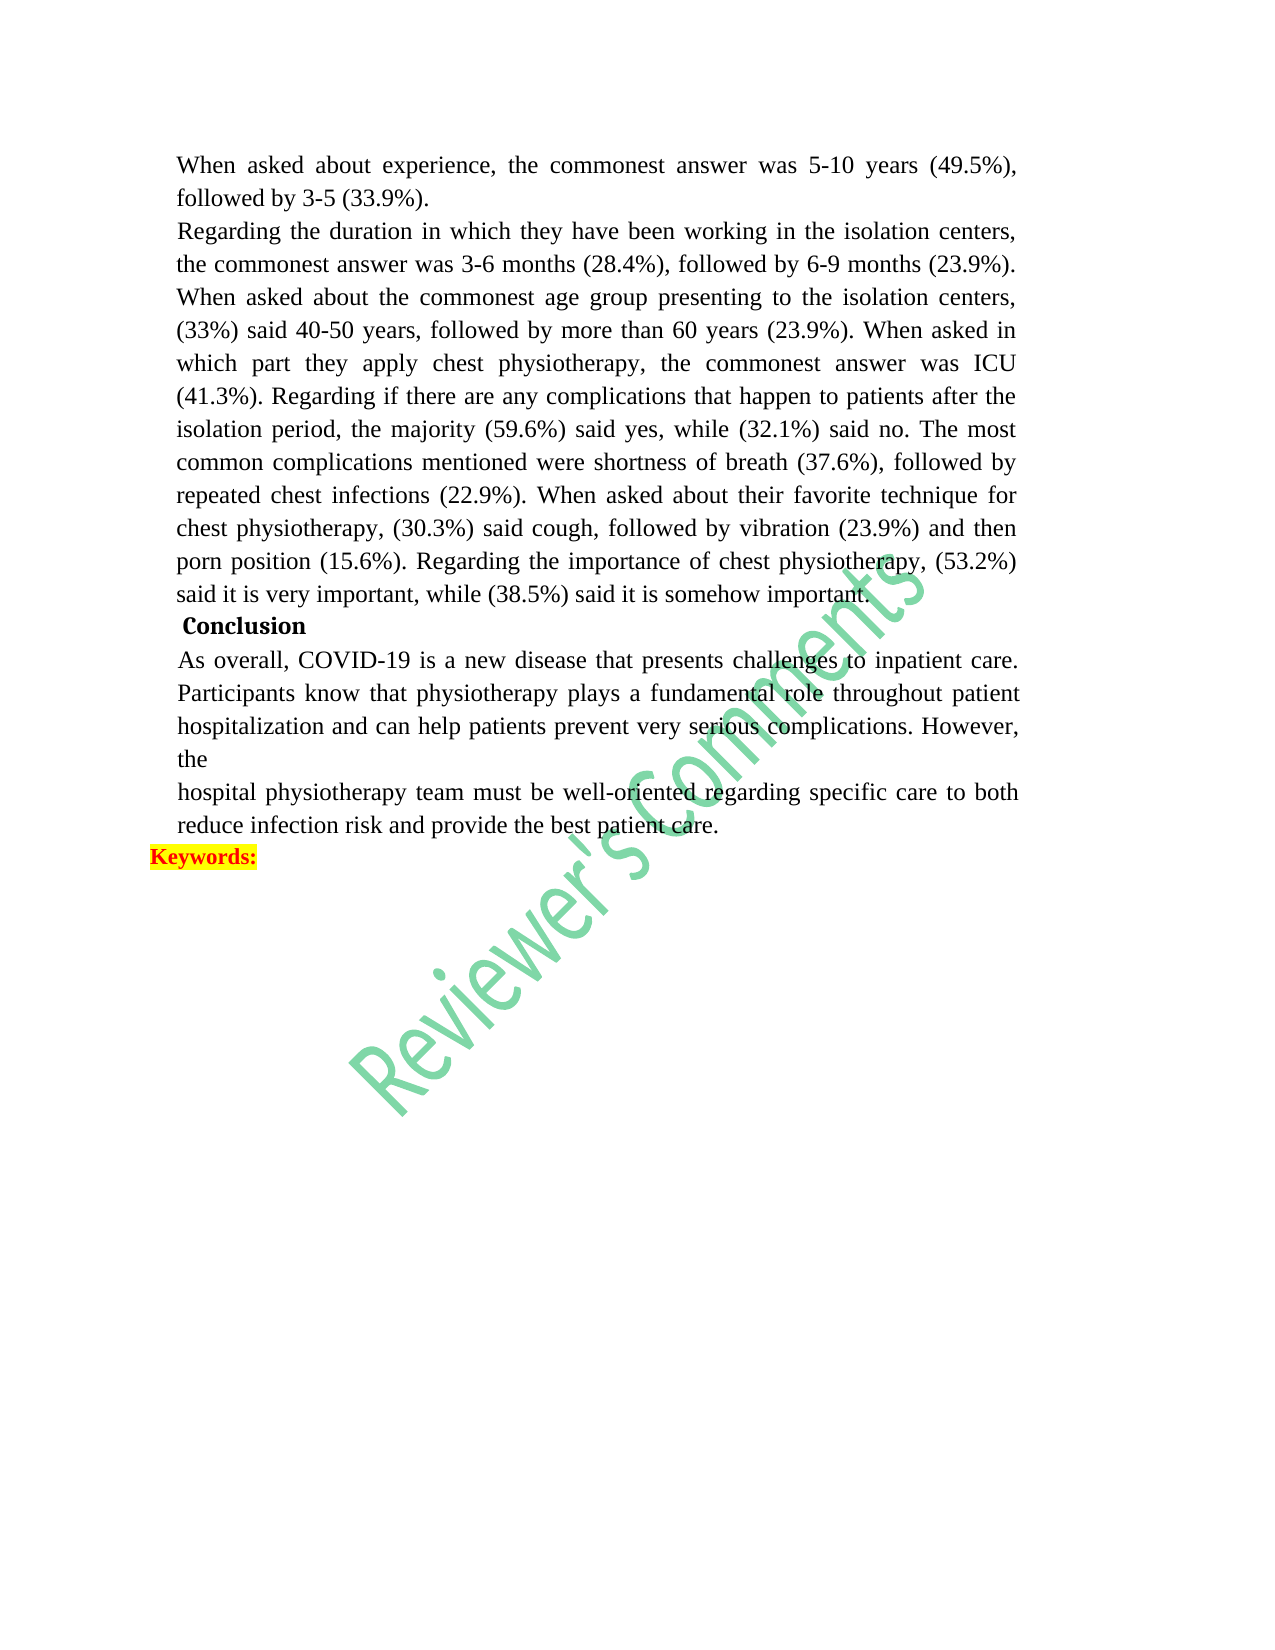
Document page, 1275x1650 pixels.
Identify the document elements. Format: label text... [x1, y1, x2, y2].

text Regarding the duration in which they have been working in the isolation centers, the commonest answer was 3-6 months (28.4%), followed by 6-9 months (23.9%). When asked about the commonest age group presenting to the isolation centers, (33%) said 40-50 years, followed by more than 60 years (23.9%). When asked in which part they apply chest physiotherapy, the commonest answer was ICU (41.3%). Regarding if there are any complications that happen to patients after the isolation period, the majority (59.6%) said yes, while (32.1%) said no. The most common complications mentioned were shortness of breath (37.6%), followed by repeated chest infections (22.9%). When asked about their favorite technique for chest physiotherapy, (30.3%) said cough, followed by vibration (23.9%) and then porn position (15.6%). Regarding the importance of chest physiotherapy, (53.2%) said it is very important, while (38.5%) said it is somehow important. [176, 216, 1017, 608]
text As overall, COVID-19 is a new disease that presents challenges to inpatient care. Participants know that physiotherapy plays a fundamental role throughout patient hospitalization and can help patients prevent very serious complications. However, the [177, 645, 1020, 773]
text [176, 150, 1018, 212]
text hospital physiotherapy team must be well-oriented regarding specific care to both reduce infection risk and provide the best patient care. [177, 777, 1020, 839]
text Keywords: [150, 843, 1125, 870]
subtitle Conclusion [177, 612, 1125, 641]
